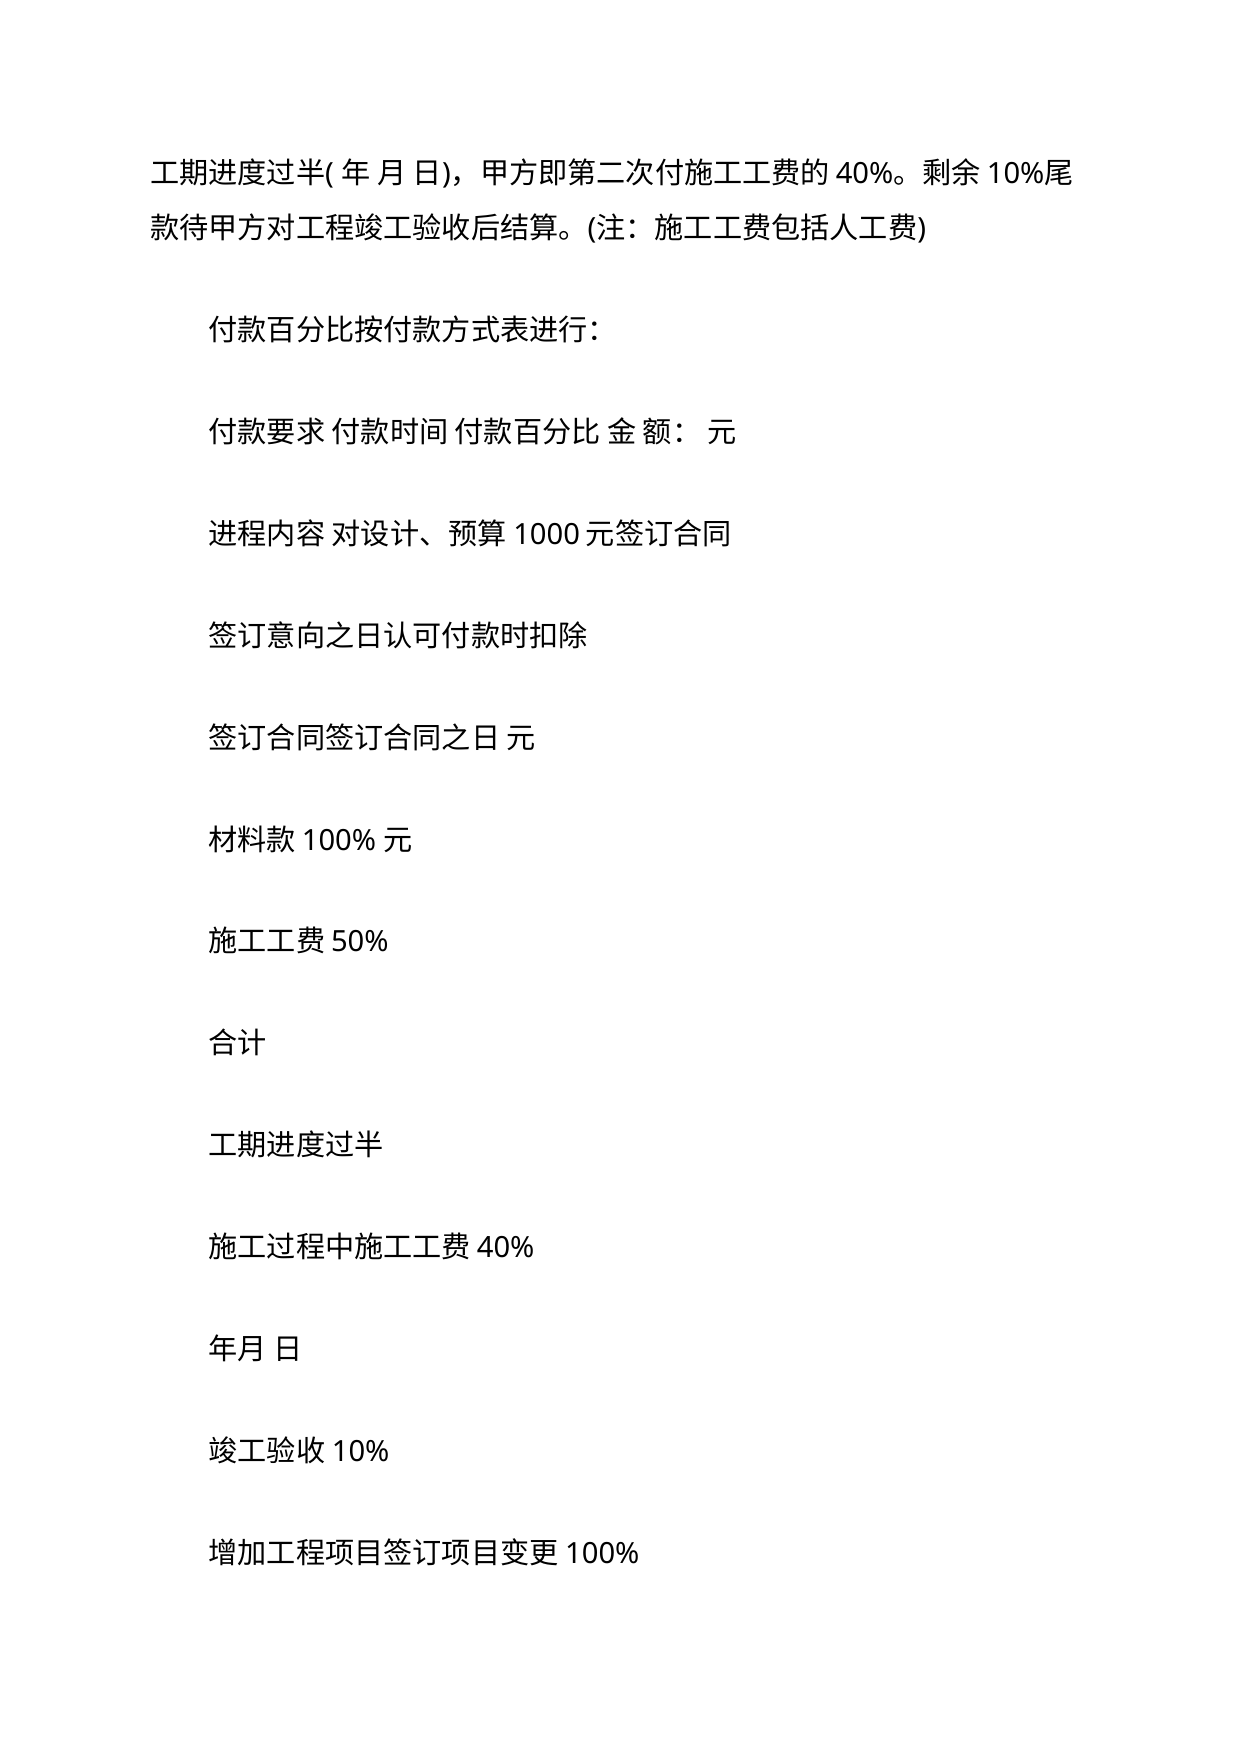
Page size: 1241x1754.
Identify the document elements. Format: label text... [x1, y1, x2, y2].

text 竣工验收 10% [150, 1427, 1090, 1470]
text 材料款100% 元 [150, 816, 1090, 858]
text 签订合同签订合同之日 元 [150, 714, 1090, 757]
text 合计 [150, 1020, 1090, 1062]
text 施工过程中施工工费40% [150, 1223, 1090, 1266]
text 进程内容 对设计、预算 1000元签订合同 [150, 511, 1090, 553]
text 增加工程项目签订项目变更 100% [150, 1529, 1090, 1572]
text 签订意向之日认可付款时扣除 [150, 612, 1090, 655]
text 年月 日 [150, 1326, 1090, 1368]
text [150, 150, 1090, 247]
text 付款要求 付款时间 付款百分比 金 额： 元 [150, 409, 1090, 451]
text 付款百分比按付款方式表进行： [150, 307, 1090, 349]
text 工期进度过半 [150, 1122, 1090, 1164]
text 施工工费50% [150, 918, 1090, 960]
